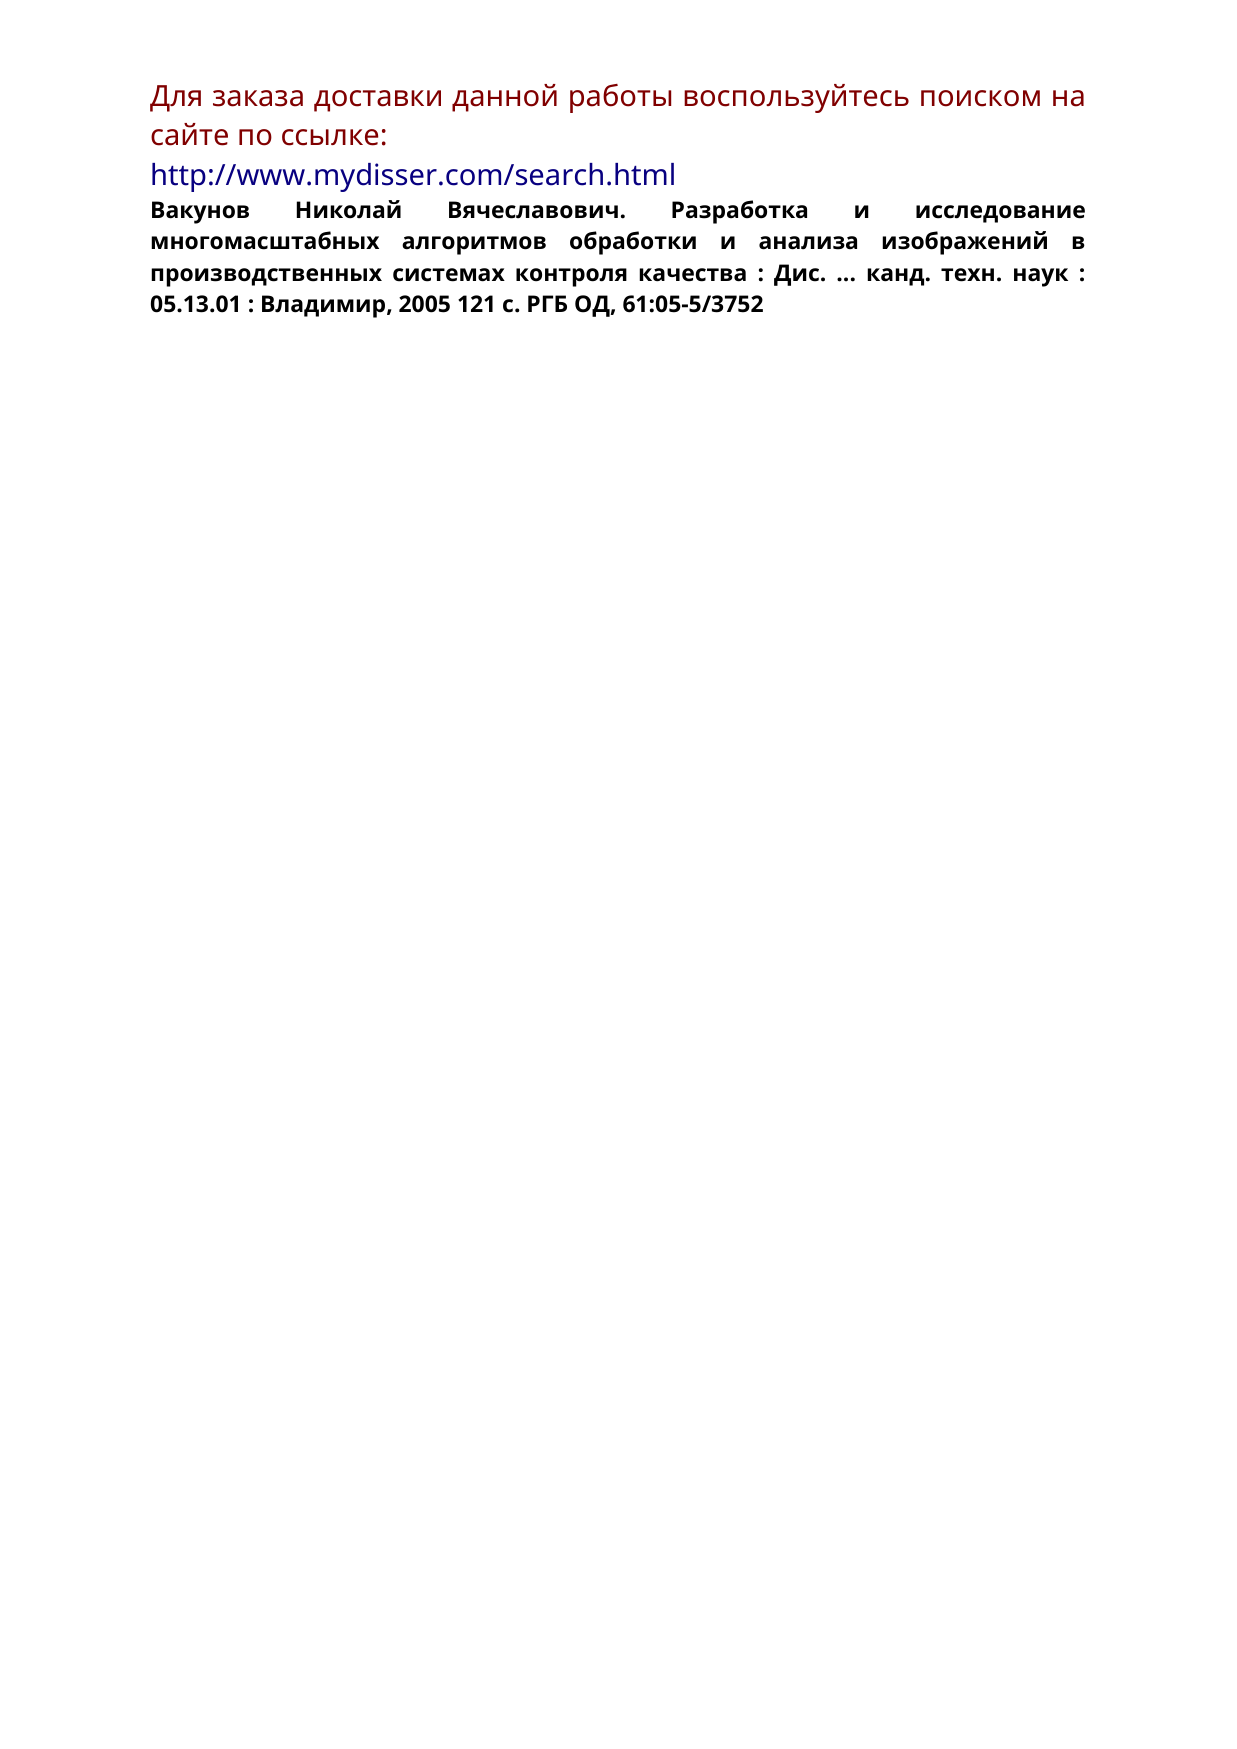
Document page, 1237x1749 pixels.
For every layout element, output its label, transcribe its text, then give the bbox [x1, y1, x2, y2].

text Вакунов Николай Вячеславович. Разработка и исследование многомасштабных алгоритмов обработки и анализа изображений в производственных системах контроля качества : Дис. ... канд. техн. наук : 05.13.01 : Владимир, 2005 121 c. РГБ ОД, 61:05-5/3752 [150, 194, 1086, 319]
